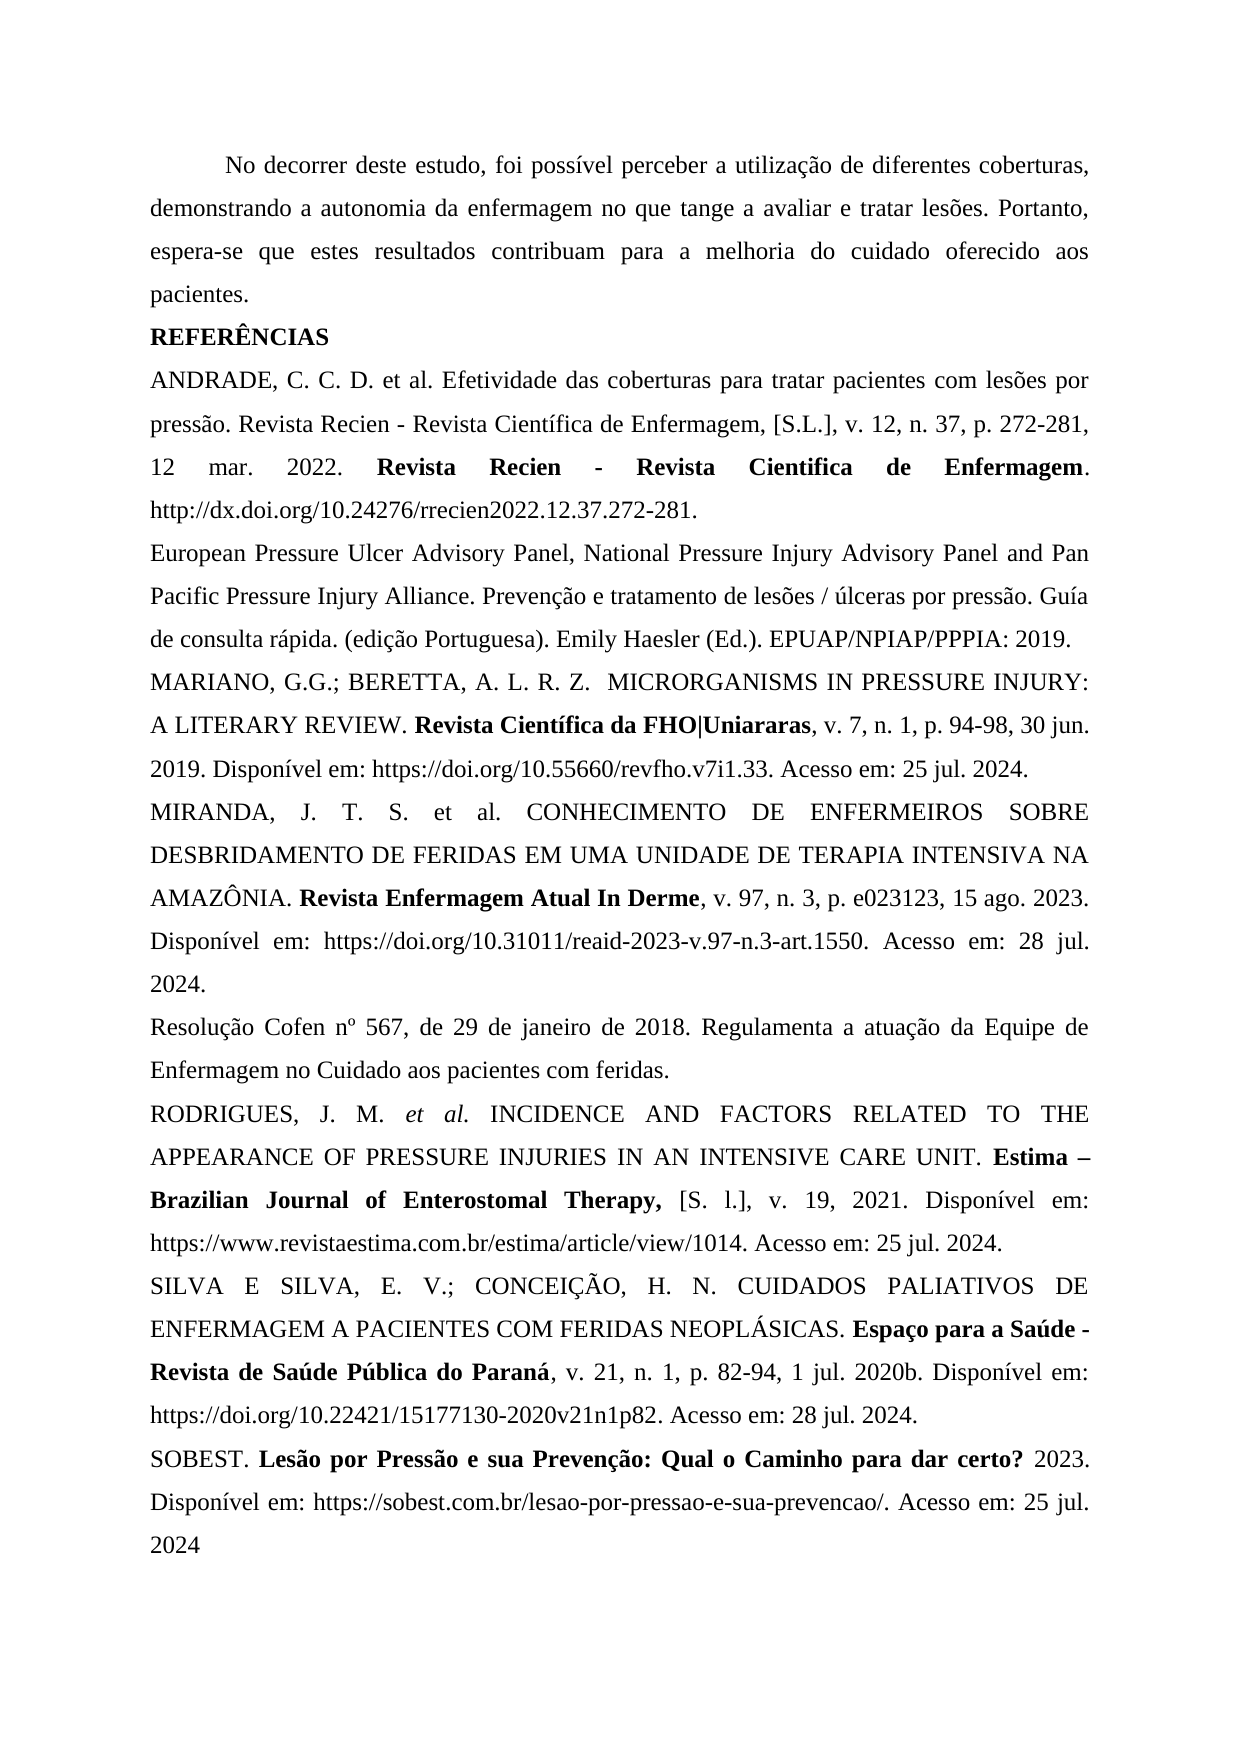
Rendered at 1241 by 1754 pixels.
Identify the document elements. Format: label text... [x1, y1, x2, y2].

text REFERÊNCIAS [150, 322, 1090, 351]
text MARIANO, G.G.; BERETTA, A. L. R. Z. MICRORGANISMS IN PRESSURE INJURY: A LITERARY REVIEW. Revista Científica da FHO|Uniararas, v. 7, n. 1, p. 94-98, 30 jun. 2019. Disponível em: https://doi.org/10.55660/revfho.v7i1.33. Acesso em: 25 jul. 2024. [150, 667, 1090, 782]
text Resolução Cofen nº 567, de 29 de janeiro de 2018. Regulamenta a atuação da Equipe de Enfermagem no Cuidado aos pacientes com feridas. [150, 1012, 1090, 1084]
text SILVA E SILVA, E. V.; CONCEIÇÃO, H. N. CUIDADOS PALIATIVOS DE ENFERMAGEM A PACIENTES COM FERIDAS NEOPLÁSICAS. Espaço para a Saúde - Revista de Saúde Pública do Paraná, v. 21, n. 1, p. 82-94, 1 jul. 2020b. Disponível em: https://doi.org/10.22421/15177130-2020v21n1p82. Acesso em: 28 jul. 2024. [150, 1271, 1090, 1429]
text ANDRADE, C. C. D. et al. Efetividade das coberturas para tratar pacientes com lesões por pressão. Revista Recien - Revista Científica de Enfermagem, [S.L.], v. 12, n. 37, p. 272-281, 12 mar. 2022. Revista Recien - Revista Cientifica de Enfermagem. http://dx.doi.org/10.24276/rrecien2022.12.37.272-281. [150, 366, 1090, 524]
text MIRANDA, J. T. S. et al. CONHECIMENTO DE ENFERMEIROS SOBRE DESBRIDAMENTO DE FERIDAS EM UMA UNIDADE DE TERAPIA INTENSIVA NA AMAZÔNIA. Revista Enfermagem Atual In Derme, v. 97, n. 3, p. e023123, 15 ago. 2023. Disponível em: https://doi.org/10.31011/reaid-2023-v.97-n.3-art.1550. Acesso em: 28 jul. 2024. [150, 797, 1090, 998]
text SOBEST. Lesão por Pressão e sua Prevenção: Qual o Caminho para dar certo? 2023. Disponível em: https://sobest.com.br/lesao-por-pressao-e-sua-prevencao/. Acesso em: 25 jul. 2024 [150, 1444, 1090, 1559]
text RODRIGUES, J. M. et al. INCIDENCE AND FACTORS RELATED TO THE APPEARANCE OF PRESSURE INJURIES IN AN INTENSIVE CARE UNIT. Estima – Brazilian Journal of Enterostomal Therapy, [S. l.], v. 19, 2021. Disponível em: https://www.revistaestima.com.br/estima/article/view/1014. Acesso em: 25 jul. 2024. [150, 1099, 1090, 1257]
text European Pressure Ulcer Advisory Panel, National Pressure Injury Advisory Panel and Pan Pacific Pressure Injury Alliance. Prevenção e tratamento de lesões / úlceras por pressão. Guía de consulta rápida. (edição Portuguesa). Emily Haesler (Ed.). EPUAP/NPIAP/PPPIA: 2019. [150, 538, 1090, 653]
text No decorrer deste estudo, foi possível perceber a utilização de diferentes coberturas, demonstrando a autonomia da enfermagem no que tange a avaliar e tratar lesões. Portanto, espera-se que estes resultados contribuam para a melhoria do cuidado oferecido aos pacientes. [150, 150, 1090, 308]
